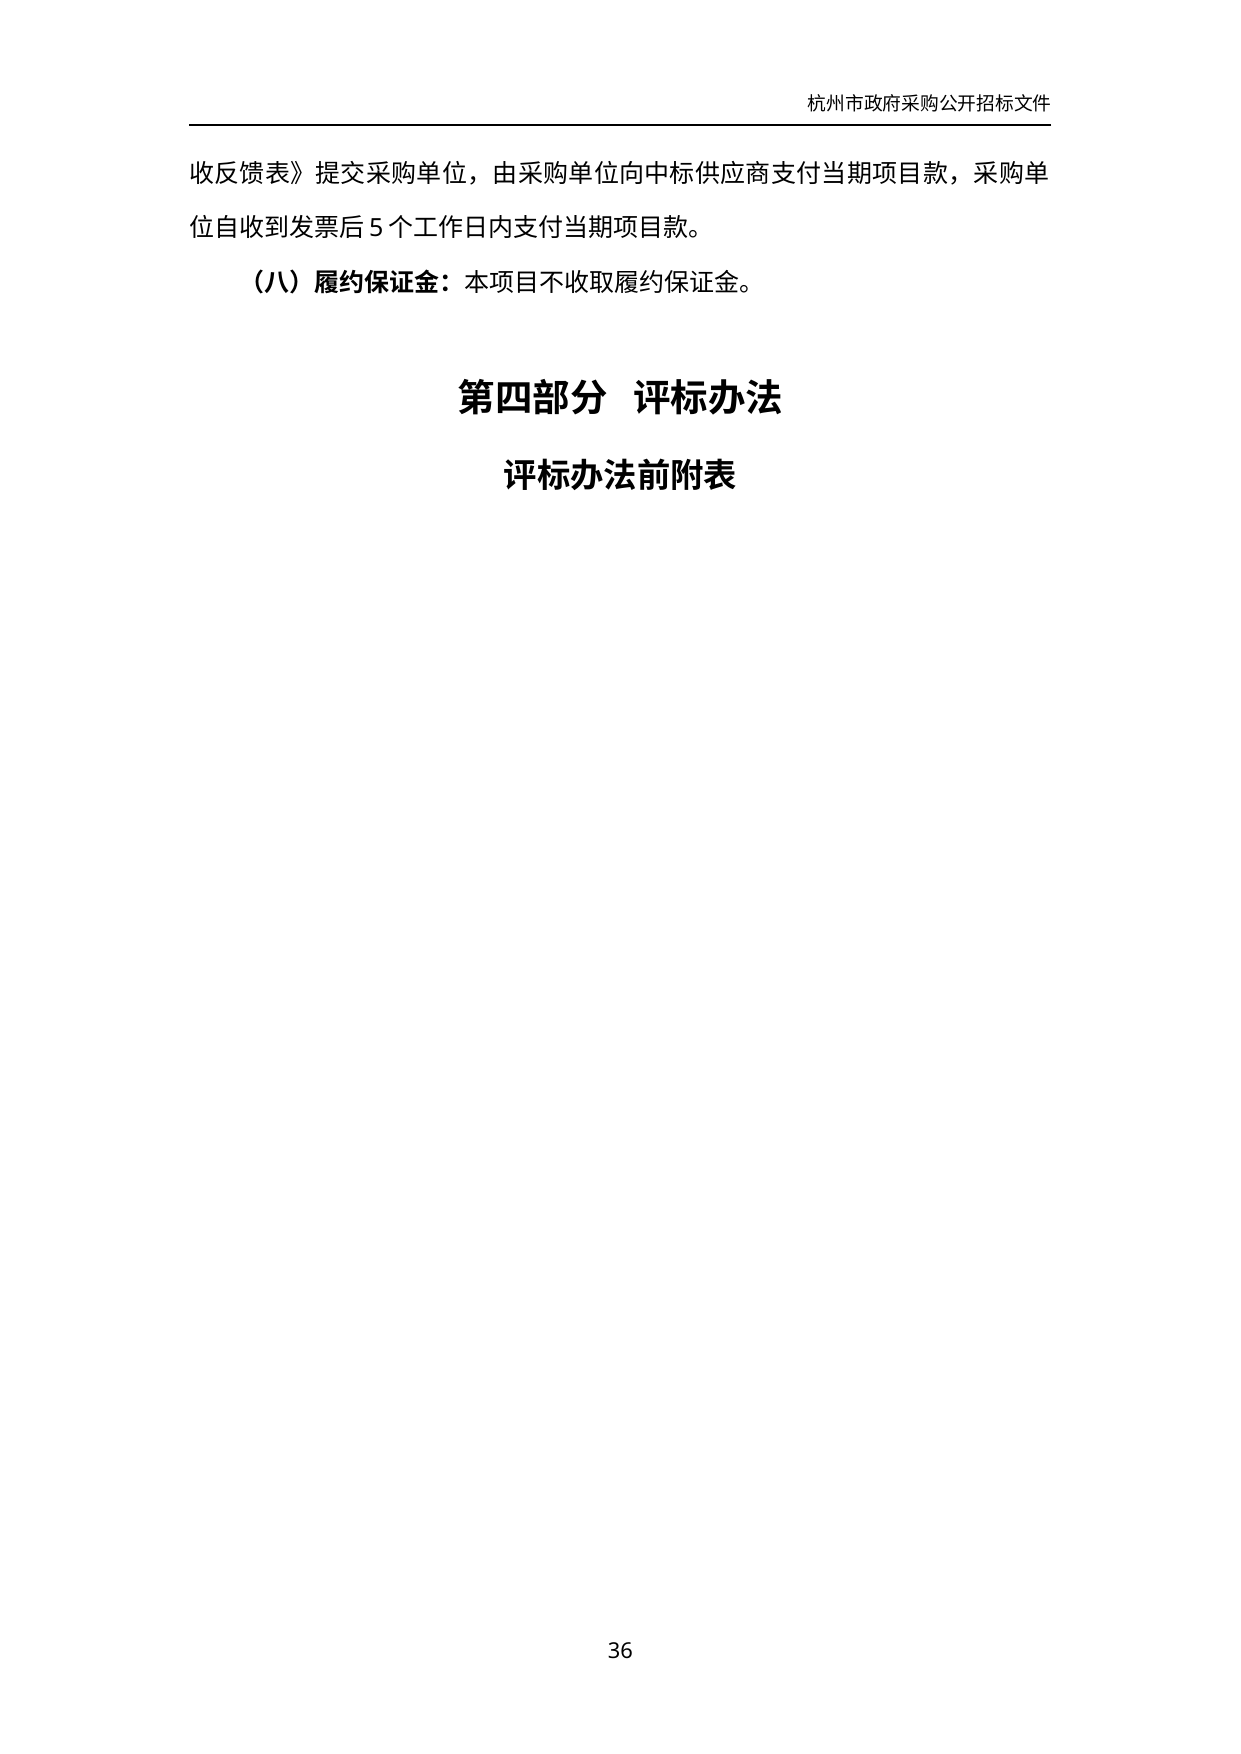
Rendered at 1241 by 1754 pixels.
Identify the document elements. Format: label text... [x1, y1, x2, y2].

text 评标办法前附表 [189, 449, 1051, 497]
text 第四部分 评标办法 [189, 368, 1051, 422]
text （八）履约保证金：本项目不收取履约保证金。 [189, 262, 1051, 298]
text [189, 153, 1051, 244]
